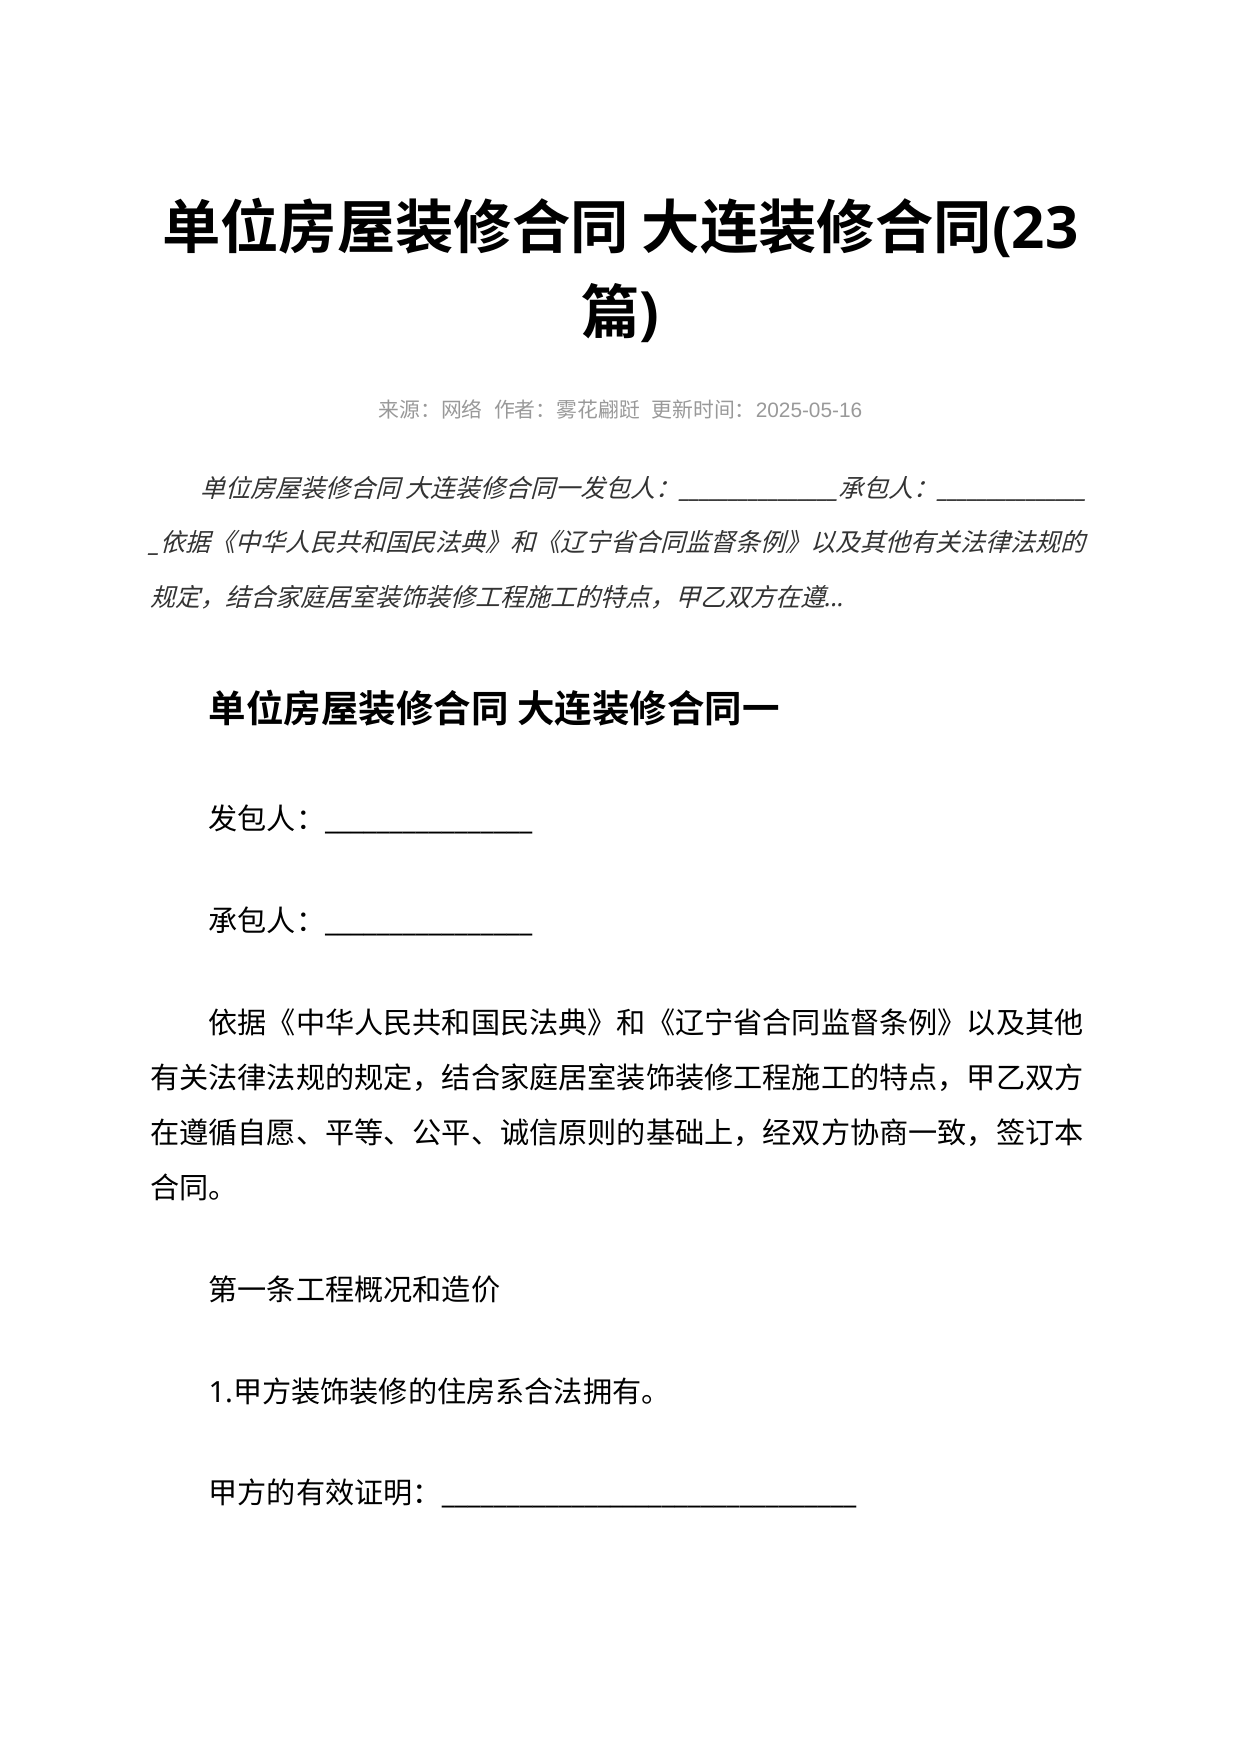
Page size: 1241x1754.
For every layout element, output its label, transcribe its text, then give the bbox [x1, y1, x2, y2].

text 承包人：________________ [150, 898, 1090, 940]
text 单位房屋装修合同 大连装修合同一 [150, 678, 1090, 733]
text 来源：网络 作者：雾花翩跹 更新时间：2025-05-16 [150, 398, 1090, 422]
text 发包人：________________ [150, 796, 1090, 838]
text 依据《中华人民共和国民法典》和《辽宁省合同监督条例》以及其他有关法律法规的规定，结合家庭居室装饰装修工程施工的特点，甲乙双方在遵循自愿、平等、公平、诚信原则的基础上，经双方协商一致，签订本合同。 [150, 1000, 1090, 1207]
text 甲方的有效证明：________________________________ [150, 1470, 1090, 1512]
subtitle 单位房屋装修合同 大连装修合同(23篇) [150, 181, 1090, 351]
text 第一条工程概况和造价 [150, 1266, 1090, 1309]
text 单位房屋装修合同 大连装修合同一发包人：________________承包人：________________依据《中华人民共和国民法典》和《辽宁省合同监督条例》以及其他有关法律法规的规定，结合家庭居室装饰装修工程施工的特点，甲乙双方在遵... [150, 468, 1090, 613]
text 1.甲方装饰装修的住房系合法拥有。 [150, 1368, 1090, 1411]
